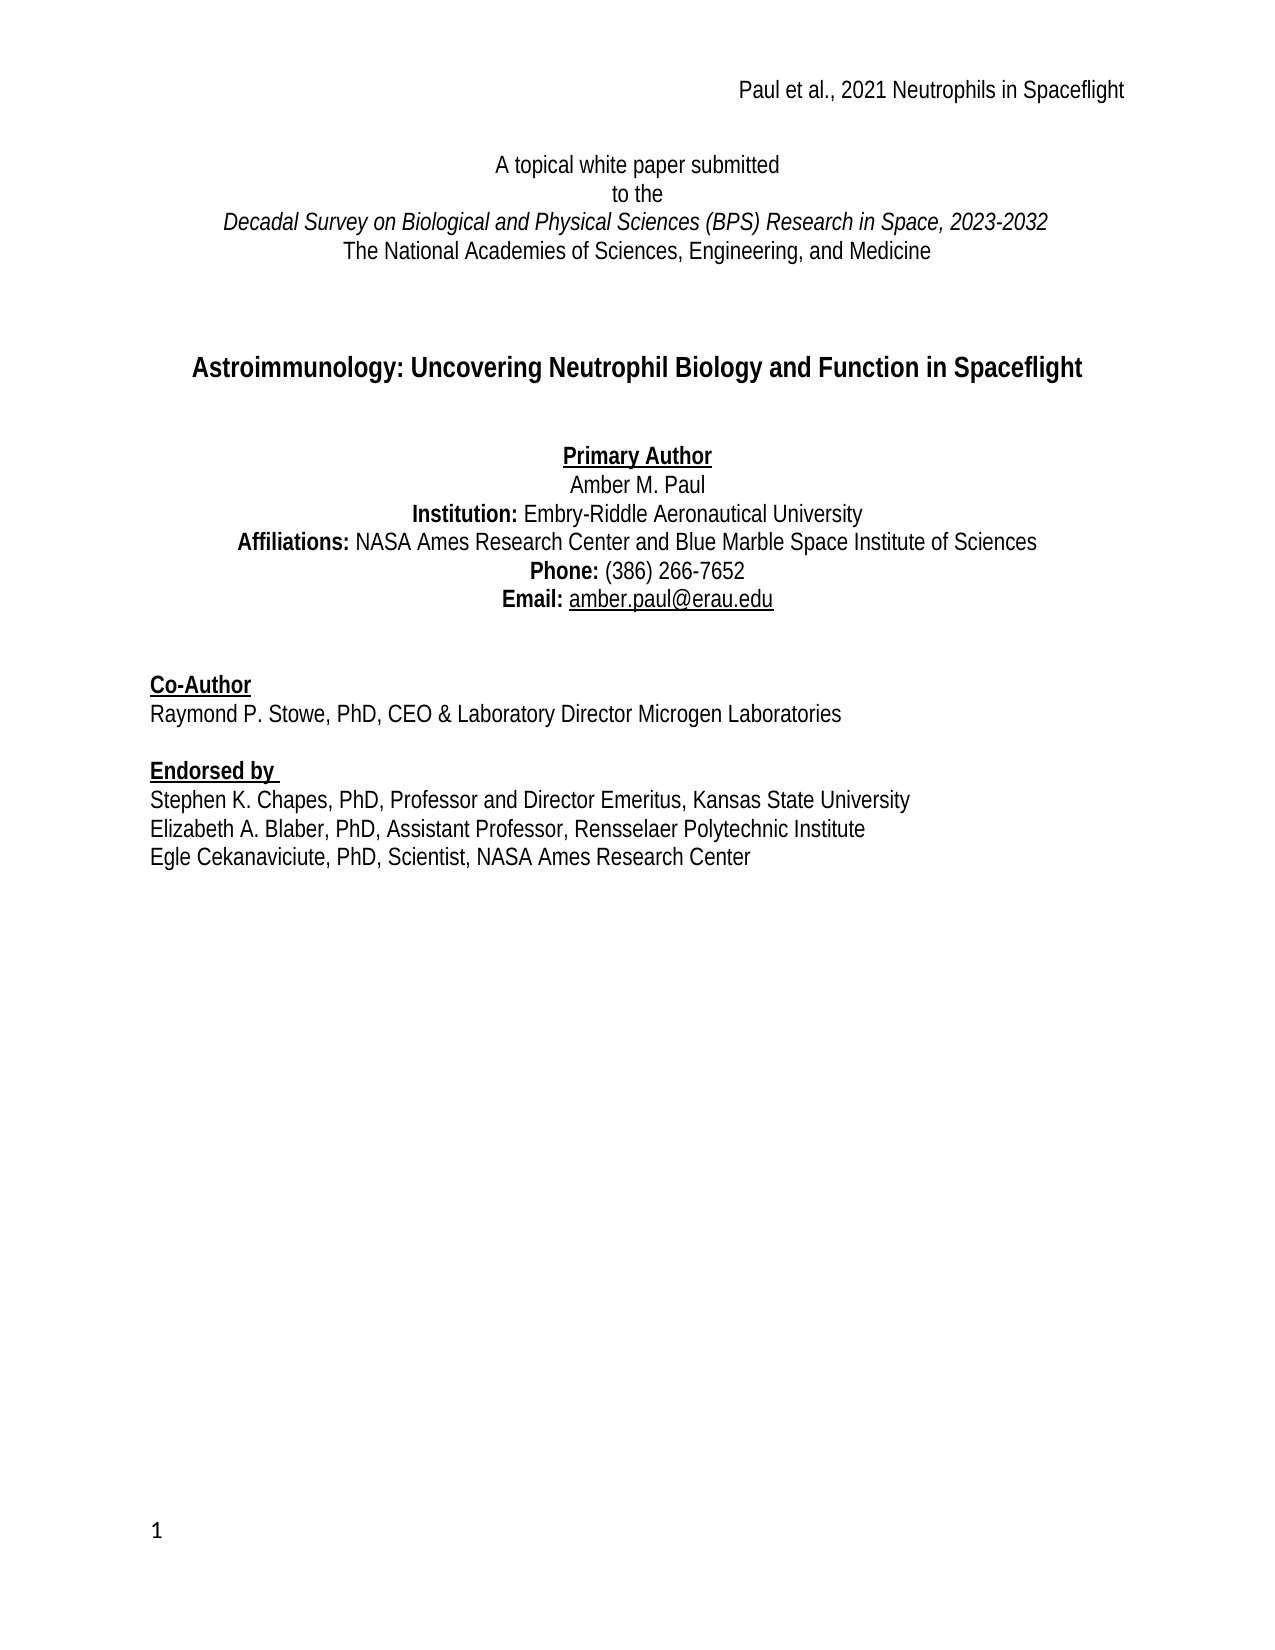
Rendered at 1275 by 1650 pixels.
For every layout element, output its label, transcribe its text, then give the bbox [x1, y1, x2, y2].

text to the [150, 179, 1125, 207]
text Affiliations: NASA Ames Research Center and Blue Marble Space Institute of Sciences [150, 527, 1125, 556]
text Primary Author [150, 441, 1125, 470]
text Email: amber.paul@erau.edu [150, 584, 1125, 613]
text The National Academies of Sciences, Engineering, and Medicine [150, 236, 1125, 264]
text Astroimmunology: Uncovering Neutrophil Biology and Function in Spaceflight [150, 351, 1125, 384]
text Institution: Embry-Riddle Aeronautical University [150, 498, 1125, 527]
text A topical white paper submitted [150, 150, 1125, 179]
text Egle Cekanaviciute, PhD, Scientist, NASA Ames Research Center [150, 842, 1125, 871]
text Stephen K. Chapes, PhD, Professor and Director Emeritus, Kansas State University [150, 785, 1125, 814]
text Decadal Survey on Biological and Physical Sciences (BPS) Research in Space, 2023-2032 [150, 207, 1125, 236]
text Raymond P. Stowe, PhD, CEO & Laboratory Director Microgen Laboratories [150, 699, 1125, 728]
text Amber M. Paul [150, 470, 1125, 498]
text Phone: (386) 266-7652 [150, 556, 1125, 584]
text Co-Author [150, 670, 1125, 699]
text Elizabeth A. Blaber, PhD, Assistant Professor, Rensselaer Polytechnic Institute [150, 814, 1125, 842]
text Endorsed by [150, 756, 1125, 785]
